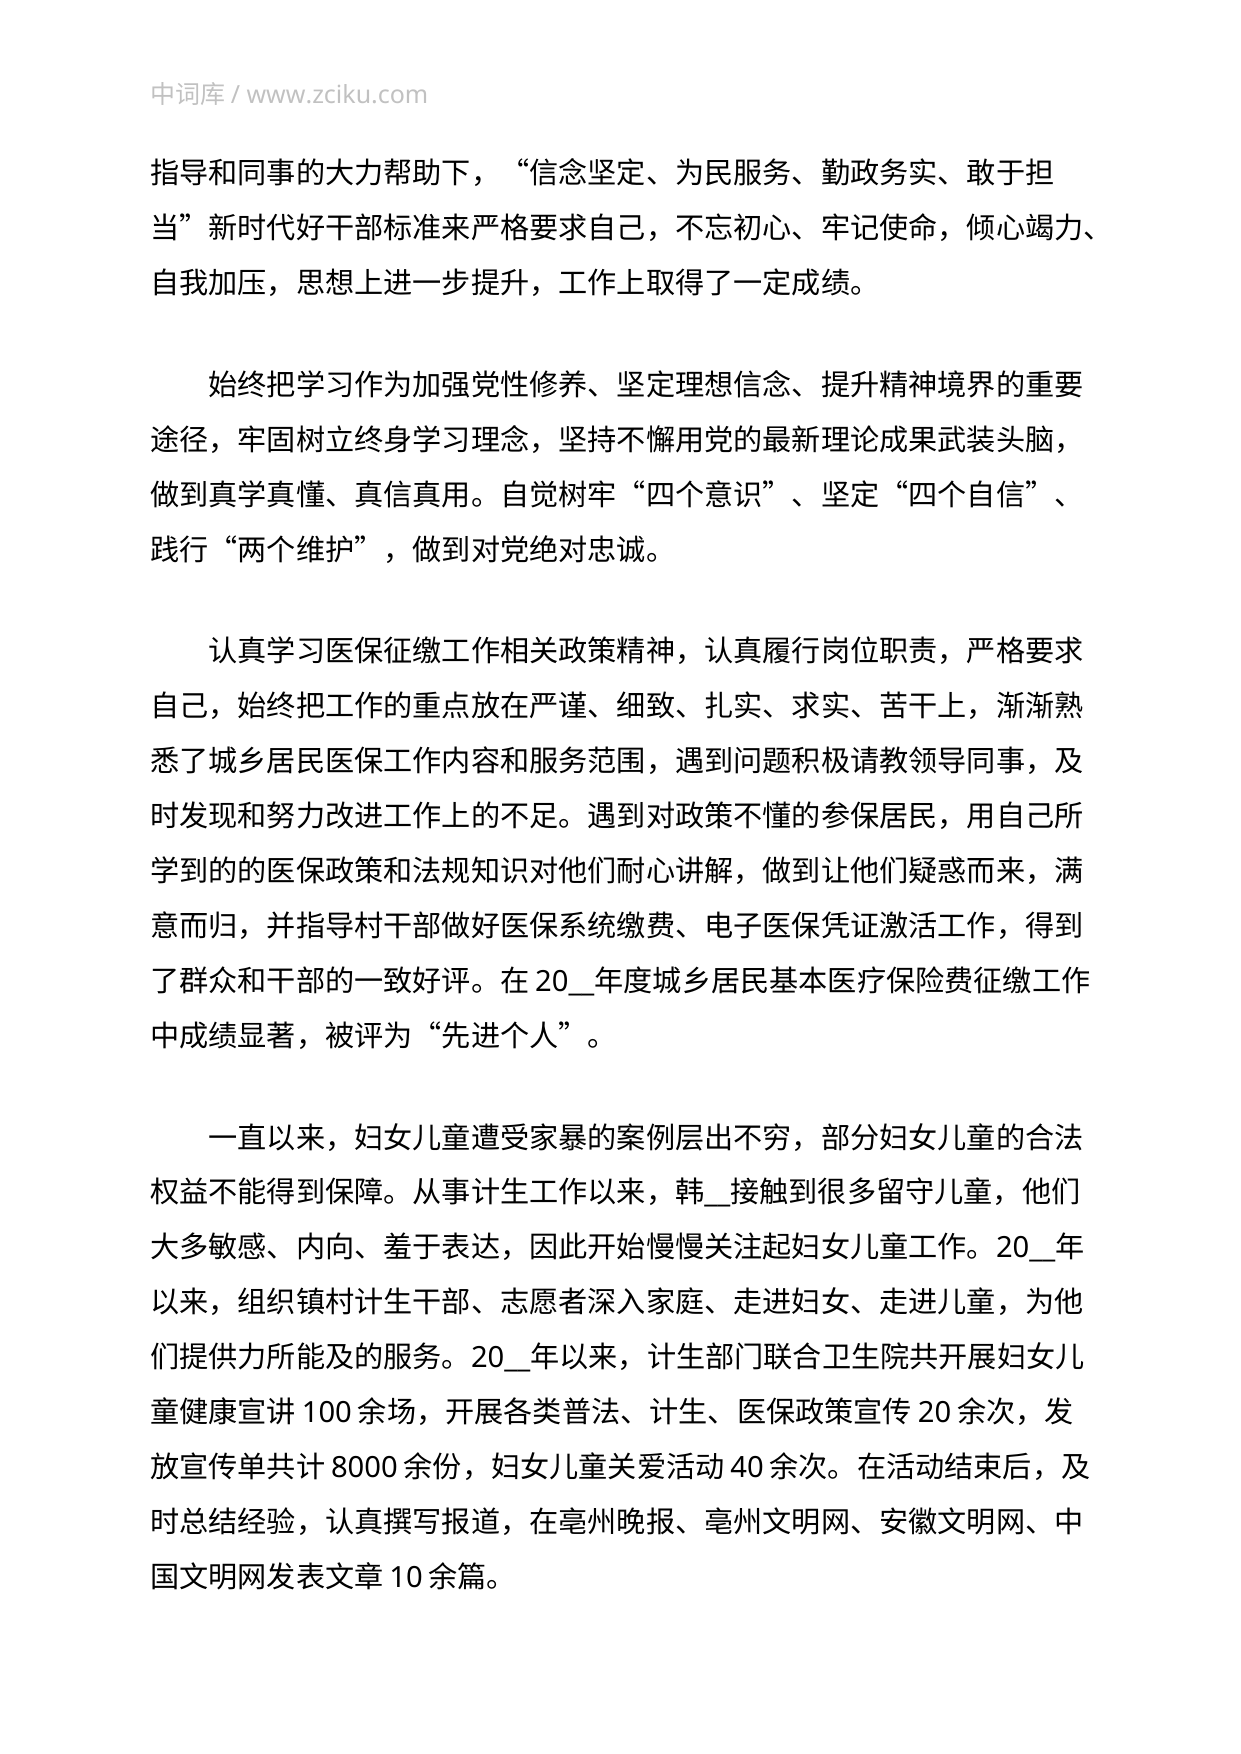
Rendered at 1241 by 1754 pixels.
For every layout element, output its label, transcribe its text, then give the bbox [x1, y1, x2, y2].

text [150, 150, 1090, 302]
text 一直以来，妇女儿童遭受家暴的案例层出不穷，部分妇女儿童的合法权益不能得到保障。从事计生工作以来，韩__接触到很多留守儿童，他们大多敏感、内向、羞于表达，因此开始慢慢关注起妇女儿童工作。20__年以来，组织镇村计生干部、志愿者深入家庭、走进妇女、走进儿童，为他们提供力所能及的服务。20__年以来，计生部门联合卫生院共开展妇女儿童健康宣讲100余场，开展各类普法、计生、医保政策宣传20余次，发放宣传单共计8000余份，妇女儿童关爱活动40余次。在活动结束后，及时总结经验，认真撰写报道，在亳州晚报、亳州文明网、安徽文明网、中国文明网发表文章10余篇。 [150, 1114, 1090, 1596]
text 认真学习医保征缴工作相关政策精神，认真履行岗位职责，严格要求自己，始终把工作的重点放在严谨、细致、扎实、求实、苦干上，渐渐熟悉了城乡居民医保工作内容和服务范围，遇到问题积极请教领导同事，及时发现和努力改进工作上的不足。遇到对政策不懂的参保居民，用自己所学到的的医保政策和法规知识对他们耐心讲解，做到让他们疑惑而来，满意而归，并指导村干部做好医保系统缴费、电子医保凭证激活工作，得到了群众和干部的一致好评。在20__年度城乡居民基本医疗保险费征缴工作中成绩显著，被评为“先进个人”。 [150, 628, 1090, 1055]
text 始终把学习作为加强党性修养、坚定理想信念、提升精神境界的重要途径，牢固树立终身学习理念，坚持不懈用党的最新理论成果武装头脑，做到真学真懂、真信真用。自觉树牢“四个意识”、坚定“四个自信”、践行“两个维护”，做到对党绝对忠诚。 [150, 362, 1090, 568]
